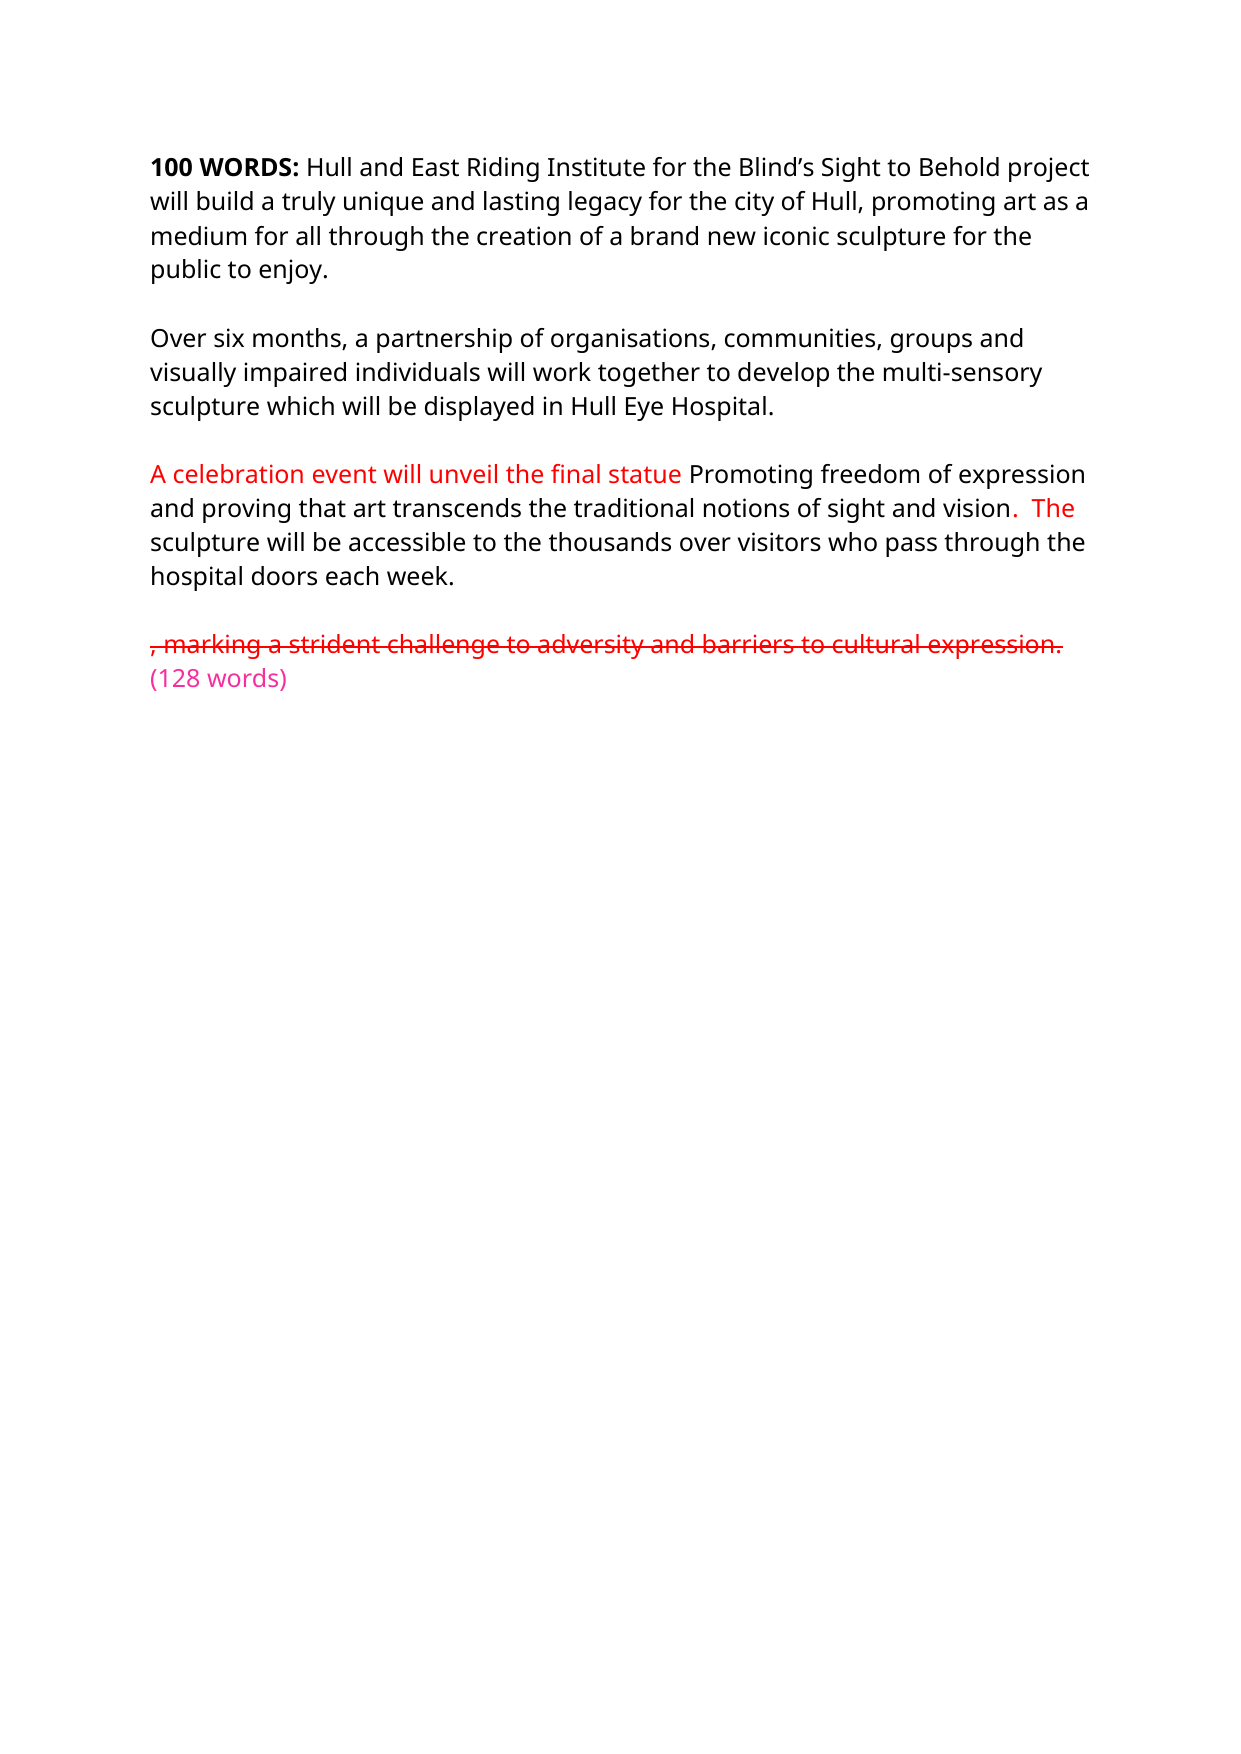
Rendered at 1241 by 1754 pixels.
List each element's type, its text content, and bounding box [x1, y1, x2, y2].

text 100 WORDS: Hull and East Riding Institute for the Blind’s Sight to Behold project will build a truly unique and lasting legacy for the city of Hull, promoting art as a medium for all through the creation of a brand new iconic sculpture for the public to enjoy. [150, 150, 1090, 286]
text A celebration event will unveil the final statue Promoting freedom of expression and proving that art transcends the traditional notions of sight and vision. The sculpture will be accessible to the thousands over visitors who pass through the hospital doors each week. [150, 457, 1090, 593]
text Over six months, a partnership of organisations, communities, groups and visually impaired individuals will work together to develop the multi-sensory sculpture which will be displayed in Hull Eye Hospital. [150, 320, 1090, 422]
text , marking a strident challenge to adversity and barriers to cultural expression. (128 words) [150, 627, 1090, 695]
